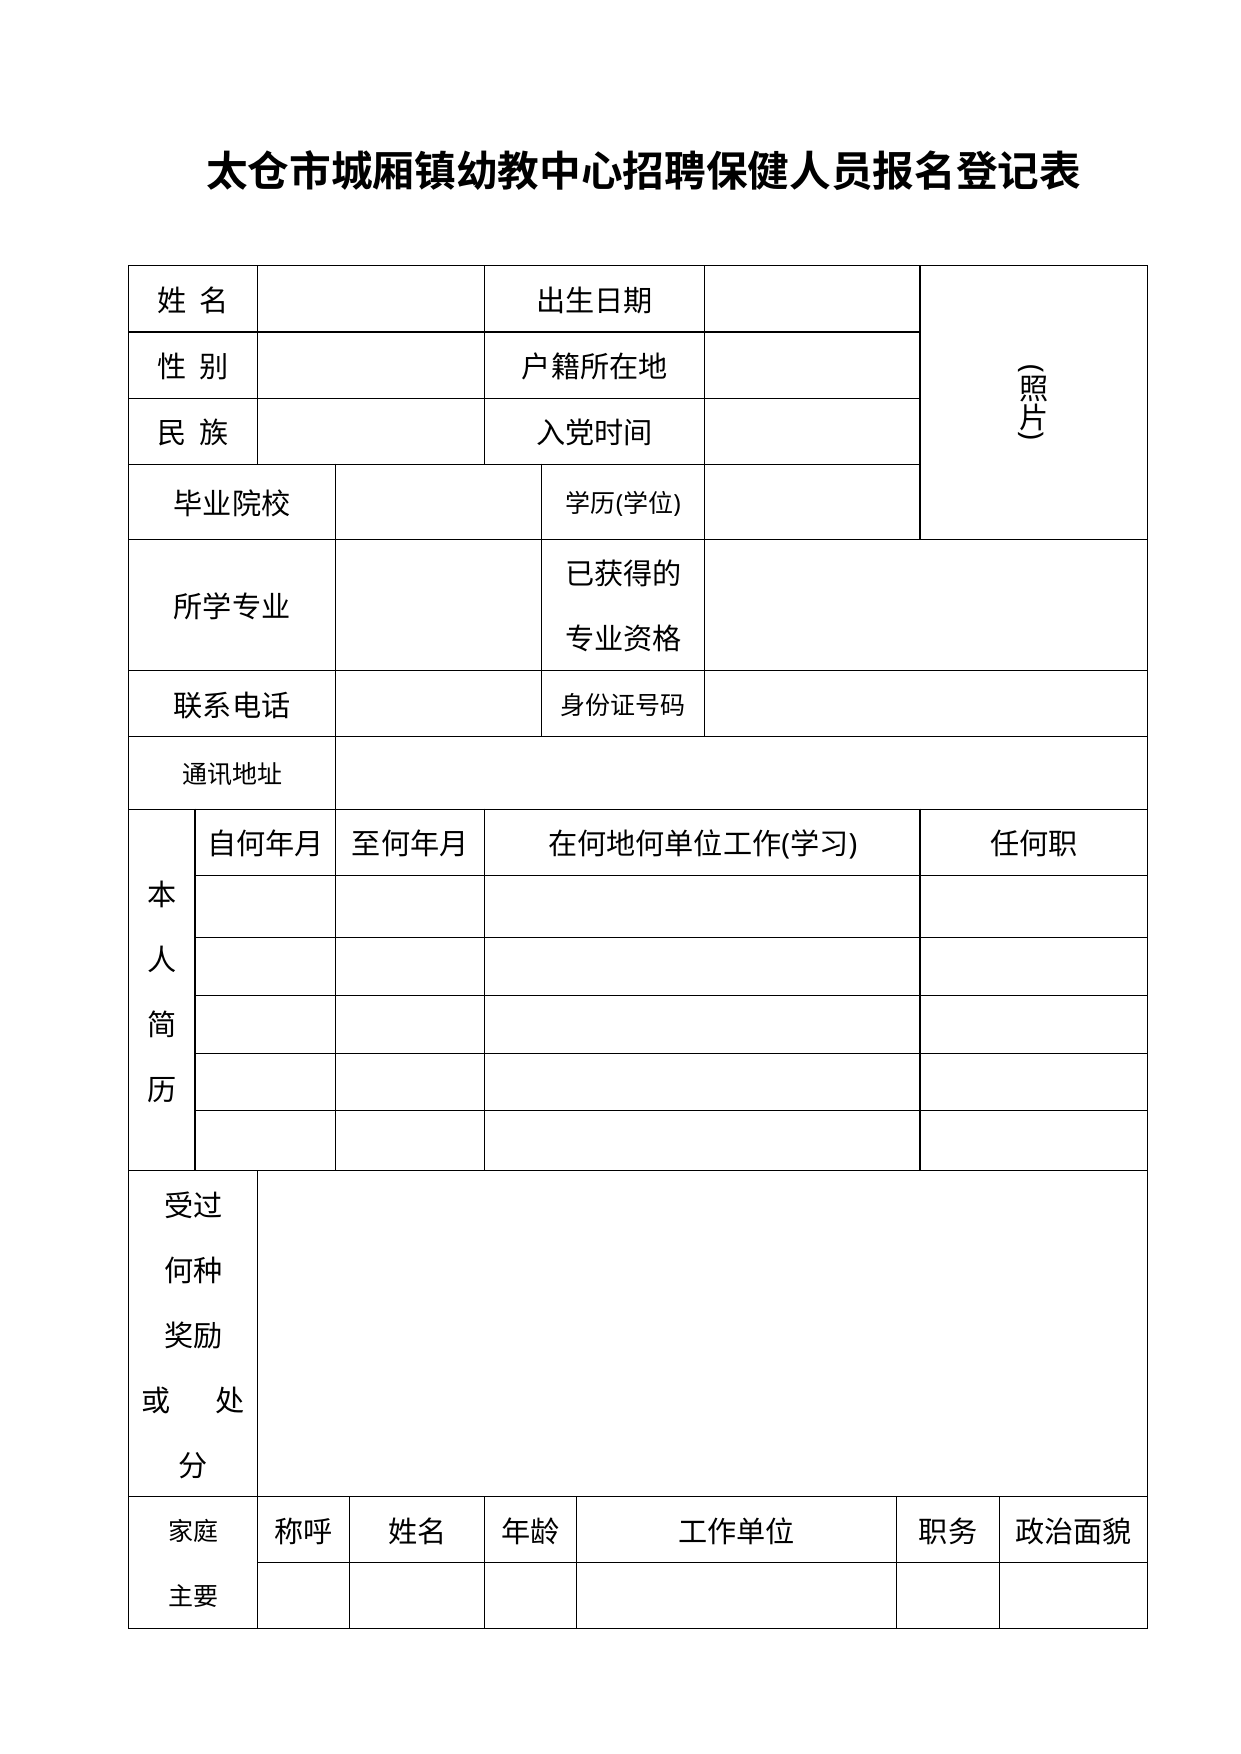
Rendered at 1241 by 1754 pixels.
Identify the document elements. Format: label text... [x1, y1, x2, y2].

table_cell [196, 1111, 335, 1170]
table_cell [485, 876, 919, 937]
table_cell 称呼 [258, 1497, 349, 1562]
table_cell [485, 1563, 576, 1628]
table_cell 入党时间 [485, 399, 704, 463]
table_cell [705, 399, 919, 463]
table_cell [577, 1563, 896, 1628]
table_header 姓 名 [129, 266, 257, 331]
table_cell [705, 333, 919, 397]
table_cell 本 人 简 历 [129, 810, 194, 1170]
table_cell [336, 540, 541, 669]
table_cell [705, 465, 919, 538]
table_cell [336, 1111, 484, 1170]
table_cell [921, 876, 1147, 937]
table_cell 工作单位 [577, 1497, 896, 1562]
table_cell [258, 1563, 349, 1628]
table_cell [921, 996, 1147, 1053]
table_cell 联系电话 [129, 671, 335, 736]
table_cell [196, 996, 335, 1053]
table_cell [485, 1111, 919, 1170]
table_header 出生日期 [485, 266, 704, 331]
table_cell 通讯地址 [129, 737, 335, 808]
table_cell 户籍所在地 [485, 333, 704, 397]
table_cell [196, 876, 335, 937]
table_cell 在何地何单位工作(学习) [485, 810, 919, 874]
table_cell 民 族 [129, 399, 257, 463]
table_cell [258, 399, 484, 463]
table_cell [336, 1054, 484, 1110]
table_cell 受过 何种 奖励 或 处分 [129, 1171, 257, 1496]
table_cell 任何职 [921, 810, 1147, 874]
table_cell [897, 1563, 999, 1628]
table_cell [196, 1054, 335, 1110]
table_cell 学历(学位) [542, 465, 704, 538]
table_cell 毕业院校 [129, 465, 335, 538]
table_cell [336, 465, 541, 538]
table_cell 已获得的专业资格 [542, 540, 704, 669]
table_cell [196, 938, 335, 995]
table_cell 自何年月 [196, 810, 335, 874]
table_cell [336, 996, 484, 1053]
table_cell [705, 540, 1147, 669]
table_cell [1000, 1563, 1147, 1628]
table_cell [336, 671, 541, 736]
table_cell 所学专业 [129, 540, 335, 669]
table_cell 年龄 [485, 1497, 576, 1562]
table_cell 性 别 [129, 333, 257, 397]
table_cell 职务 [897, 1497, 999, 1562]
table_cell [336, 938, 484, 995]
table_cell 身份证号码 [542, 671, 704, 736]
table_cell 家庭 主要 成员 及 主要 社会 关系 [129, 1497, 257, 1628]
table_header [705, 266, 919, 331]
table_cell [705, 671, 1147, 736]
table_cell [258, 333, 484, 397]
table_cell 姓名 [350, 1497, 484, 1562]
table_cell 至何年月 [336, 810, 484, 874]
table_cell [258, 1171, 1147, 1496]
table_header (照片) [921, 266, 1147, 538]
table_cell [921, 1111, 1147, 1170]
table_cell [350, 1563, 484, 1628]
table_cell [336, 737, 1147, 808]
table_header [258, 266, 484, 331]
table_cell [921, 1054, 1147, 1110]
table_cell [336, 876, 484, 937]
table_cell [921, 938, 1147, 995]
table_cell 政治面貌 [1000, 1497, 1147, 1562]
table_cell [485, 996, 919, 1053]
text 太仓市城厢镇幼教中心招聘保健人员报名登记表 [143, 135, 1167, 200]
table_cell [485, 938, 919, 995]
table_cell [485, 1054, 919, 1110]
